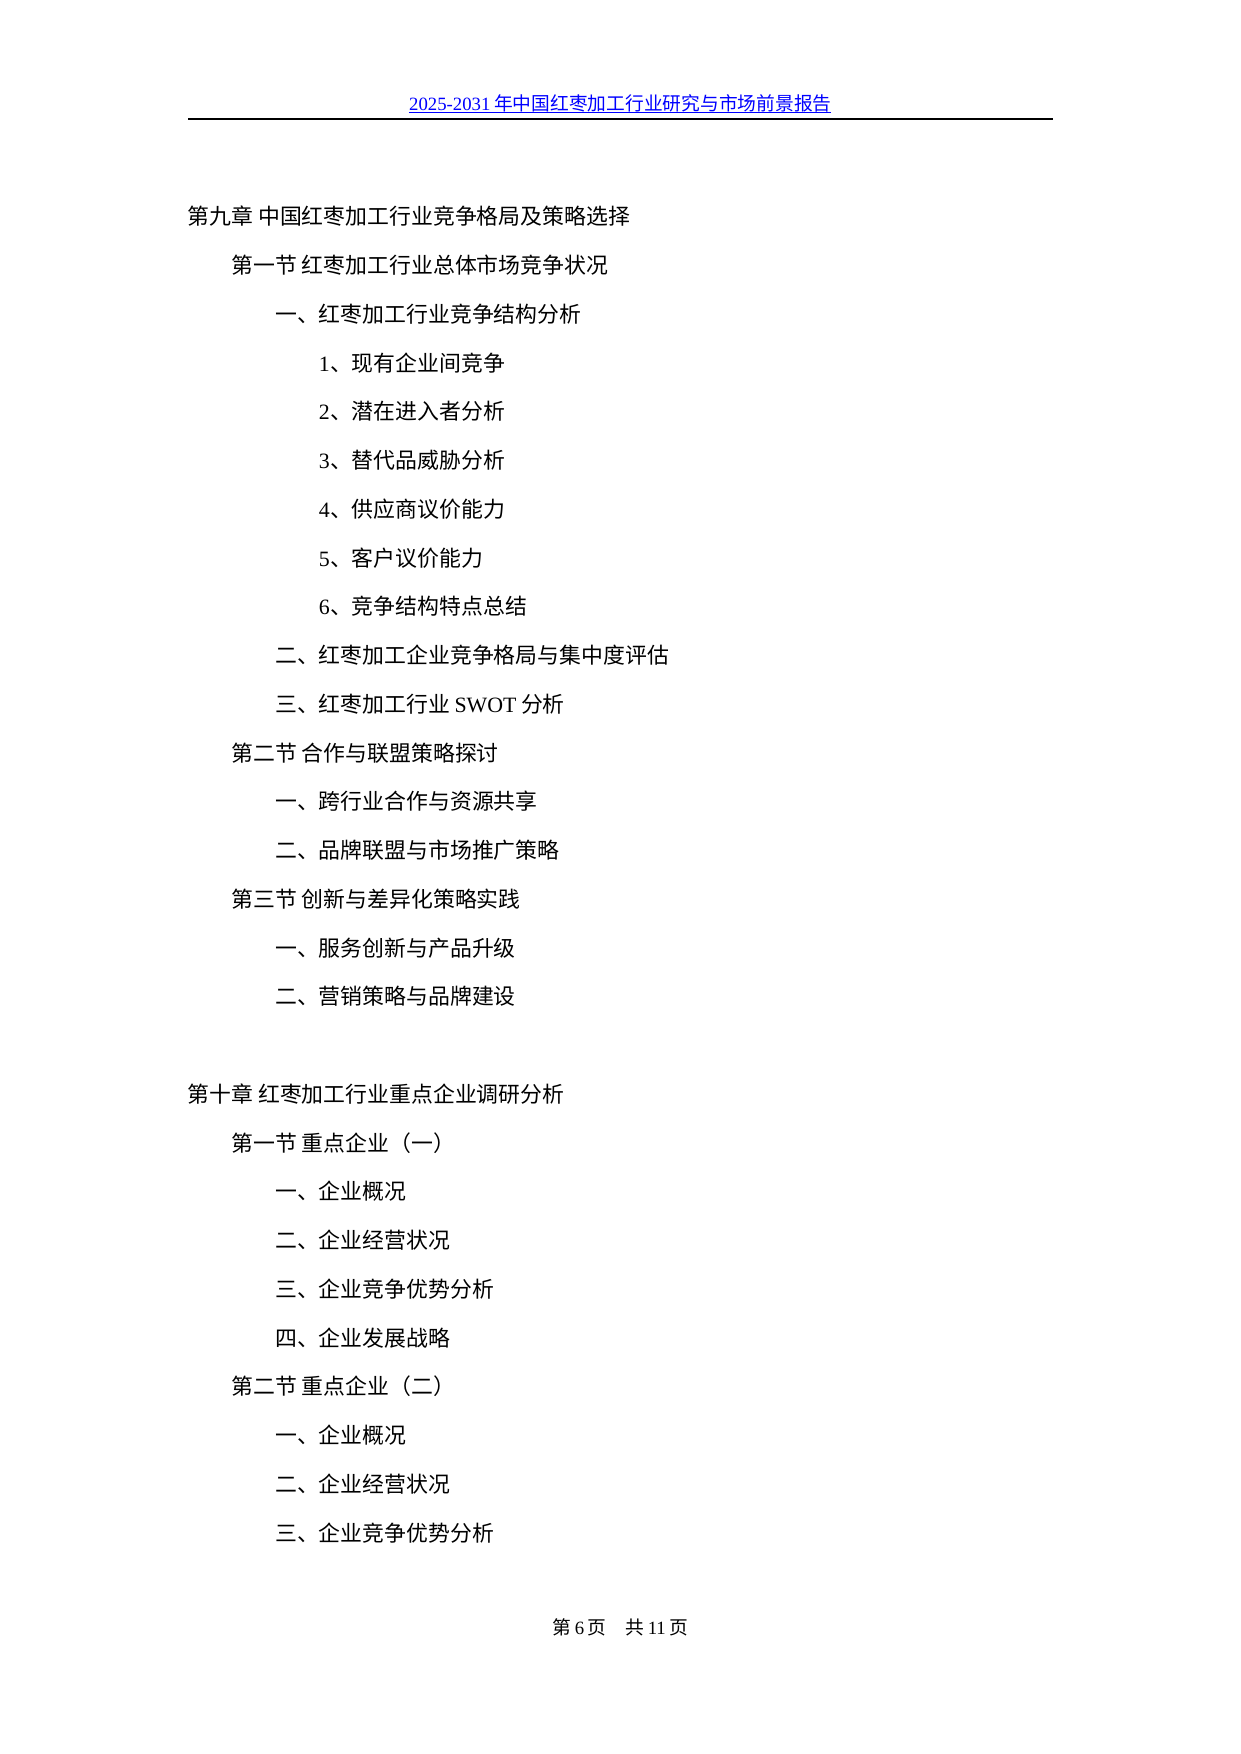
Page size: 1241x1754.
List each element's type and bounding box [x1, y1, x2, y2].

text [187, 150, 1053, 1548]
